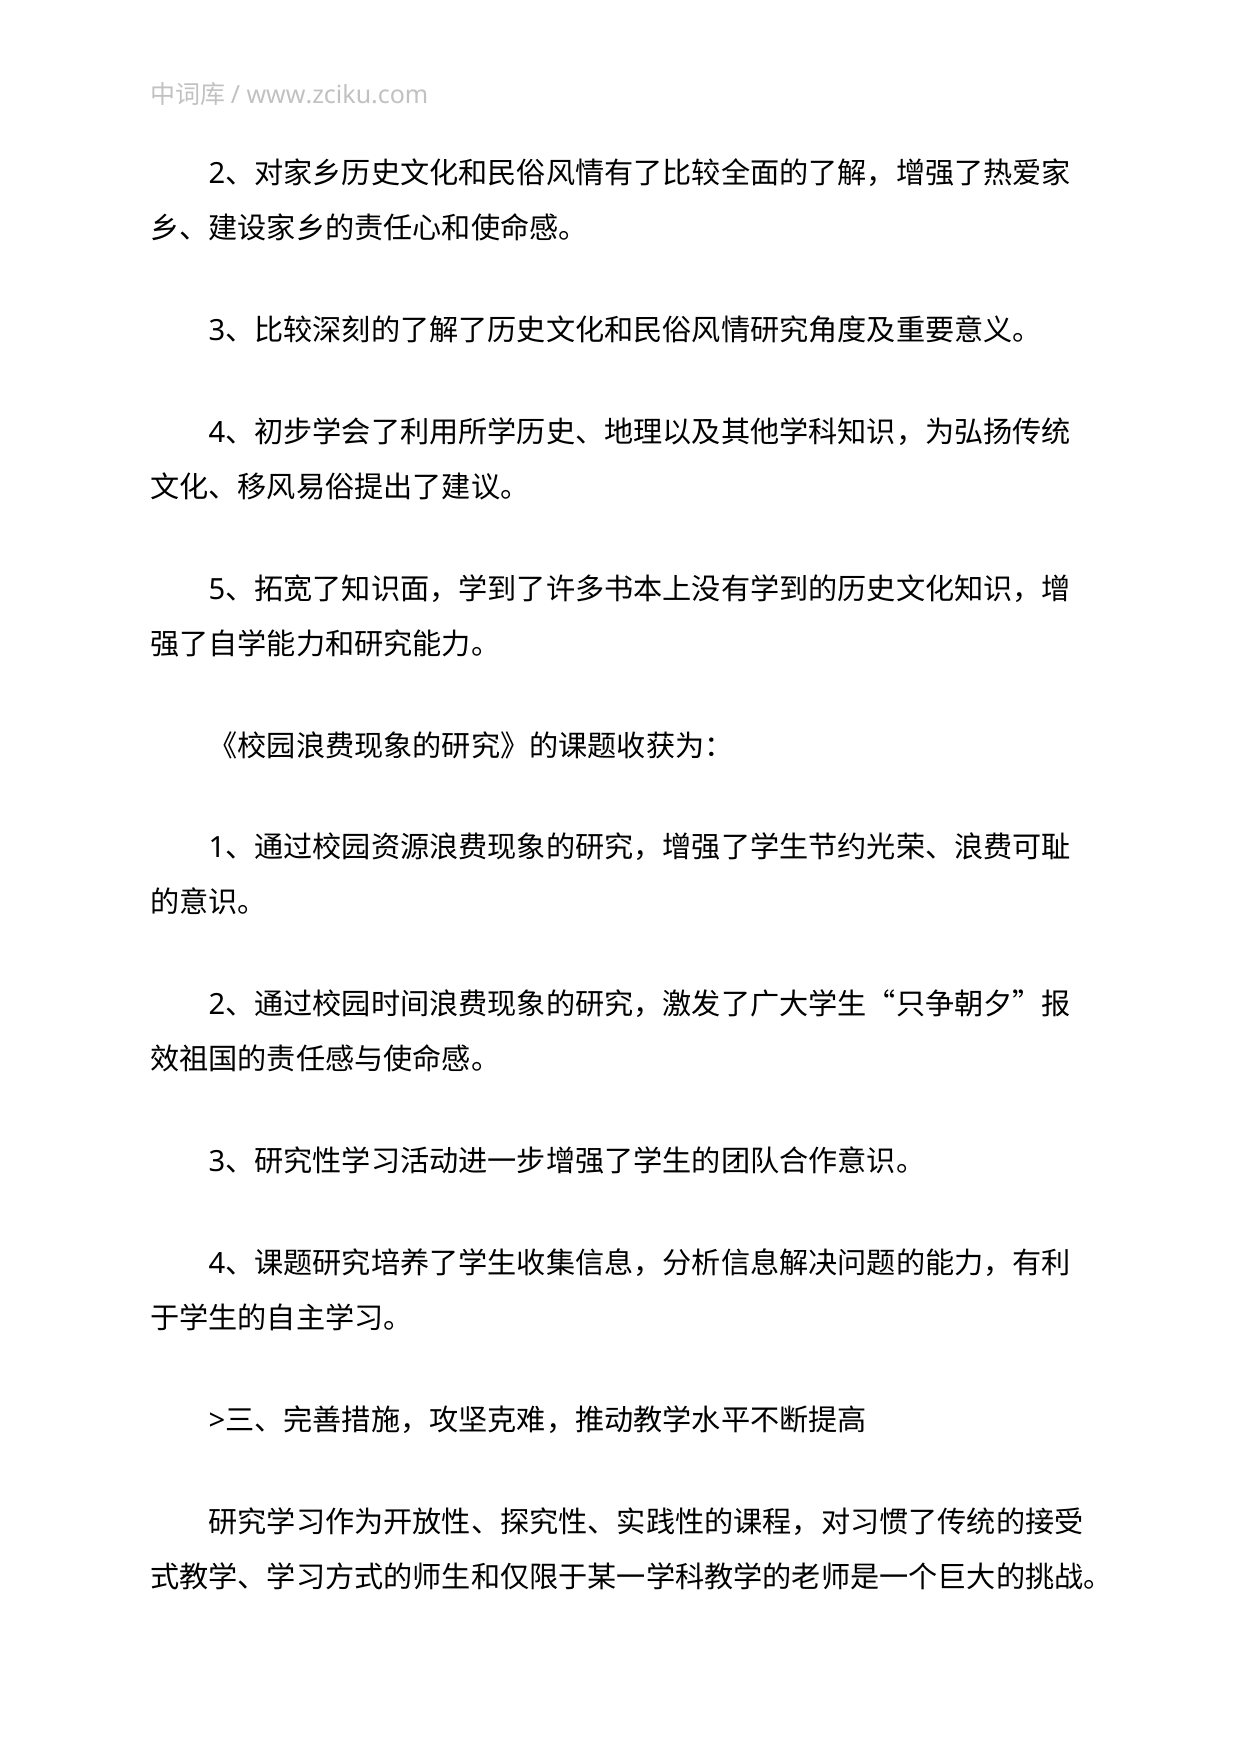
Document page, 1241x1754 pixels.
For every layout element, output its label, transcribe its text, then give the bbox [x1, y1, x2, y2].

text 《校园浪费现象的研究》的课题收获为： [150, 722, 1090, 764]
text 4、课题研究培养了学生收集信息，分析信息解决问题的能力，有利于学生的自主学习。 [150, 1239, 1090, 1337]
text 5、拓宽了知识面，学到了许多书本上没有学到的历史文化知识，增强了自学能力和研究能力。 [150, 566, 1090, 663]
text 3、比较深刻的了解了历史文化和民俗风情研究角度及重要意义。 [150, 307, 1090, 349]
text 4、初步学会了利用所学历史、地理以及其他学科知识，为弘扬传统文化、移风易俗提出了建议。 [150, 409, 1090, 506]
text 3、研究性学习活动进一步增强了学生的团队合作意识。 [150, 1138, 1090, 1180]
text >三、完善措施，攻坚克难，推动教学水平不断提高 [150, 1396, 1090, 1439]
text 1、通过校园资源浪费现象的研究，增强了学生节约光荣、浪费可耻的意识。 [150, 824, 1090, 921]
text 2、对家乡历史文化和民俗风情有了比较全面的了解，增强了热爱家乡、建设家乡的责任心和使命感。 [150, 150, 1090, 247]
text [150, 1498, 1090, 1596]
text 2、通过校园时间浪费现象的研究，激发了广大学生“只争朝夕”报效祖国的责任感与使命感。 [150, 981, 1090, 1078]
